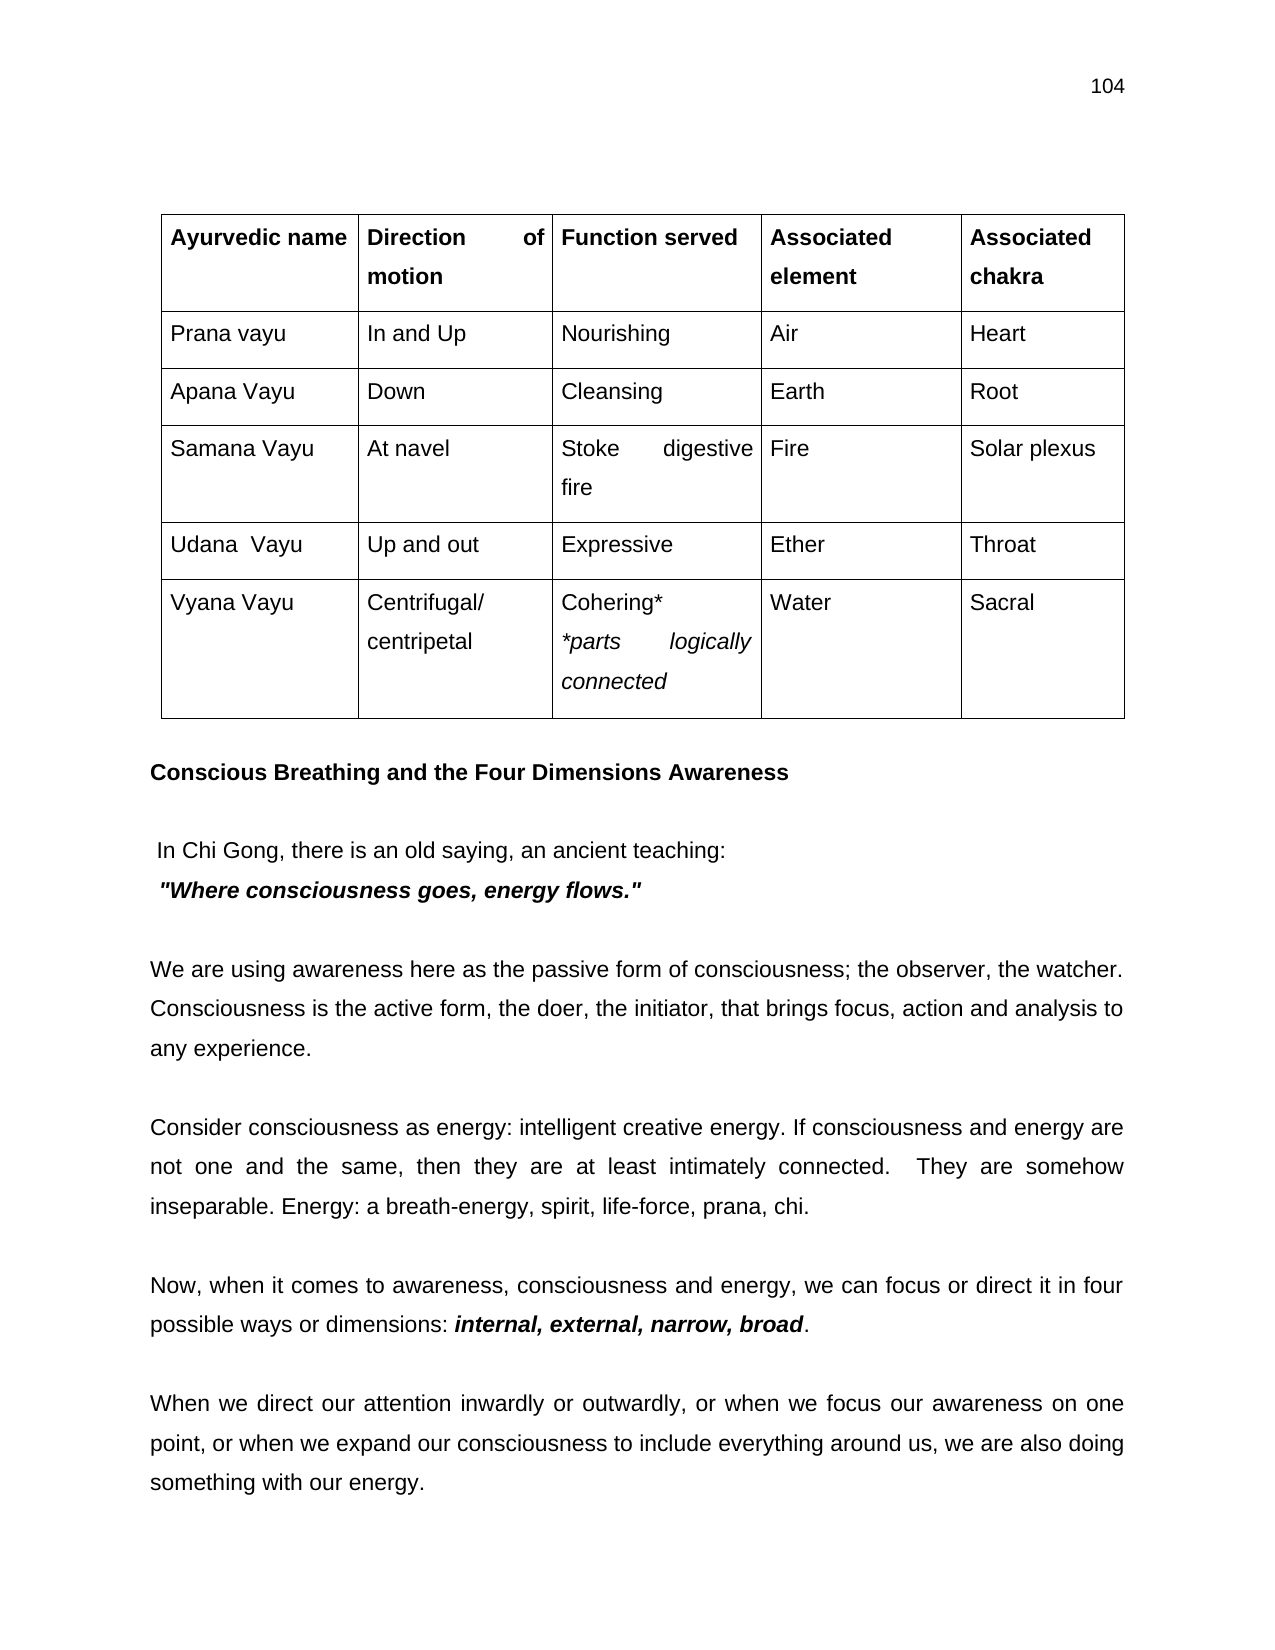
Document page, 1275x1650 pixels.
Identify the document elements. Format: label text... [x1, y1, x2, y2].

table_cell Cleansing [553, 369, 761, 425]
table_cell Stoke digestive fire [553, 426, 761, 522]
table_cell Ether [762, 523, 961, 579]
table_header Associated chakra [962, 215, 1124, 311]
table_cell Cohering* *parts logically connected [553, 580, 761, 718]
table_cell Udana Vayu [162, 523, 358, 579]
table_cell Up and out [359, 523, 552, 579]
table_cell Sacral [962, 580, 1124, 718]
text We are using awareness here as the passive form of consciousness; the observer, the watcher. Consciousness is the active form, the doer, the initiator, that brings focus, action and analysis to any experience. [150, 956, 1125, 1061]
table_cell Centrifugal/ centripetal [359, 580, 552, 718]
table_cell Fire [762, 426, 961, 522]
text Now, when it comes to awareness, consciousness and energy, we can focus or direct it in four possible ways or dimensions: internal, external, narrow, broad. [150, 1272, 1125, 1337]
text In Chi Gong, there is an old saying, an ancient teaching: [150, 837, 1125, 864]
table_cell Down [359, 369, 552, 425]
table_cell At navel [359, 426, 552, 522]
table_header Direction of motion [359, 215, 552, 311]
table_cell Earth [762, 369, 961, 425]
table_cell Samana Vayu [162, 426, 358, 522]
text Consider consciousness as energy: intelligent creative energy. If consciousness and energy are not one and the same, then they are at least intimately connected. They are somehow inseparable. Energy: a breath-energy, spirit, life-force, prana, chi. [150, 1114, 1125, 1219]
table_header Ayurvedic name [162, 215, 358, 311]
table_cell Root [962, 369, 1124, 425]
table_cell Expressive [553, 523, 761, 579]
text "Where consciousness goes, energy flows." [150, 877, 1125, 903]
table_header Associated element [762, 215, 961, 311]
text When we direct our attention inwardly or outwardly, or when we focus our awareness on one point, or when we expand our consciousness to include everything around us, we are also doing something with our energy. [150, 1390, 1125, 1495]
table_cell Water [762, 580, 961, 718]
text Conscious Breathing and the Four Dimensions Awareness [150, 758, 1125, 785]
table_cell Vyana Vayu [162, 580, 358, 718]
table_cell Nourishing [553, 312, 761, 368]
table_cell Apana Vayu [162, 369, 358, 425]
table_cell Prana vayu [162, 312, 358, 368]
table_cell Heart [962, 312, 1124, 368]
table_cell In and Up [359, 312, 552, 368]
table_header Function served [553, 215, 761, 311]
table_cell Air [762, 312, 961, 368]
table_cell Solar plexus [962, 426, 1124, 522]
table_cell Throat [962, 523, 1124, 579]
